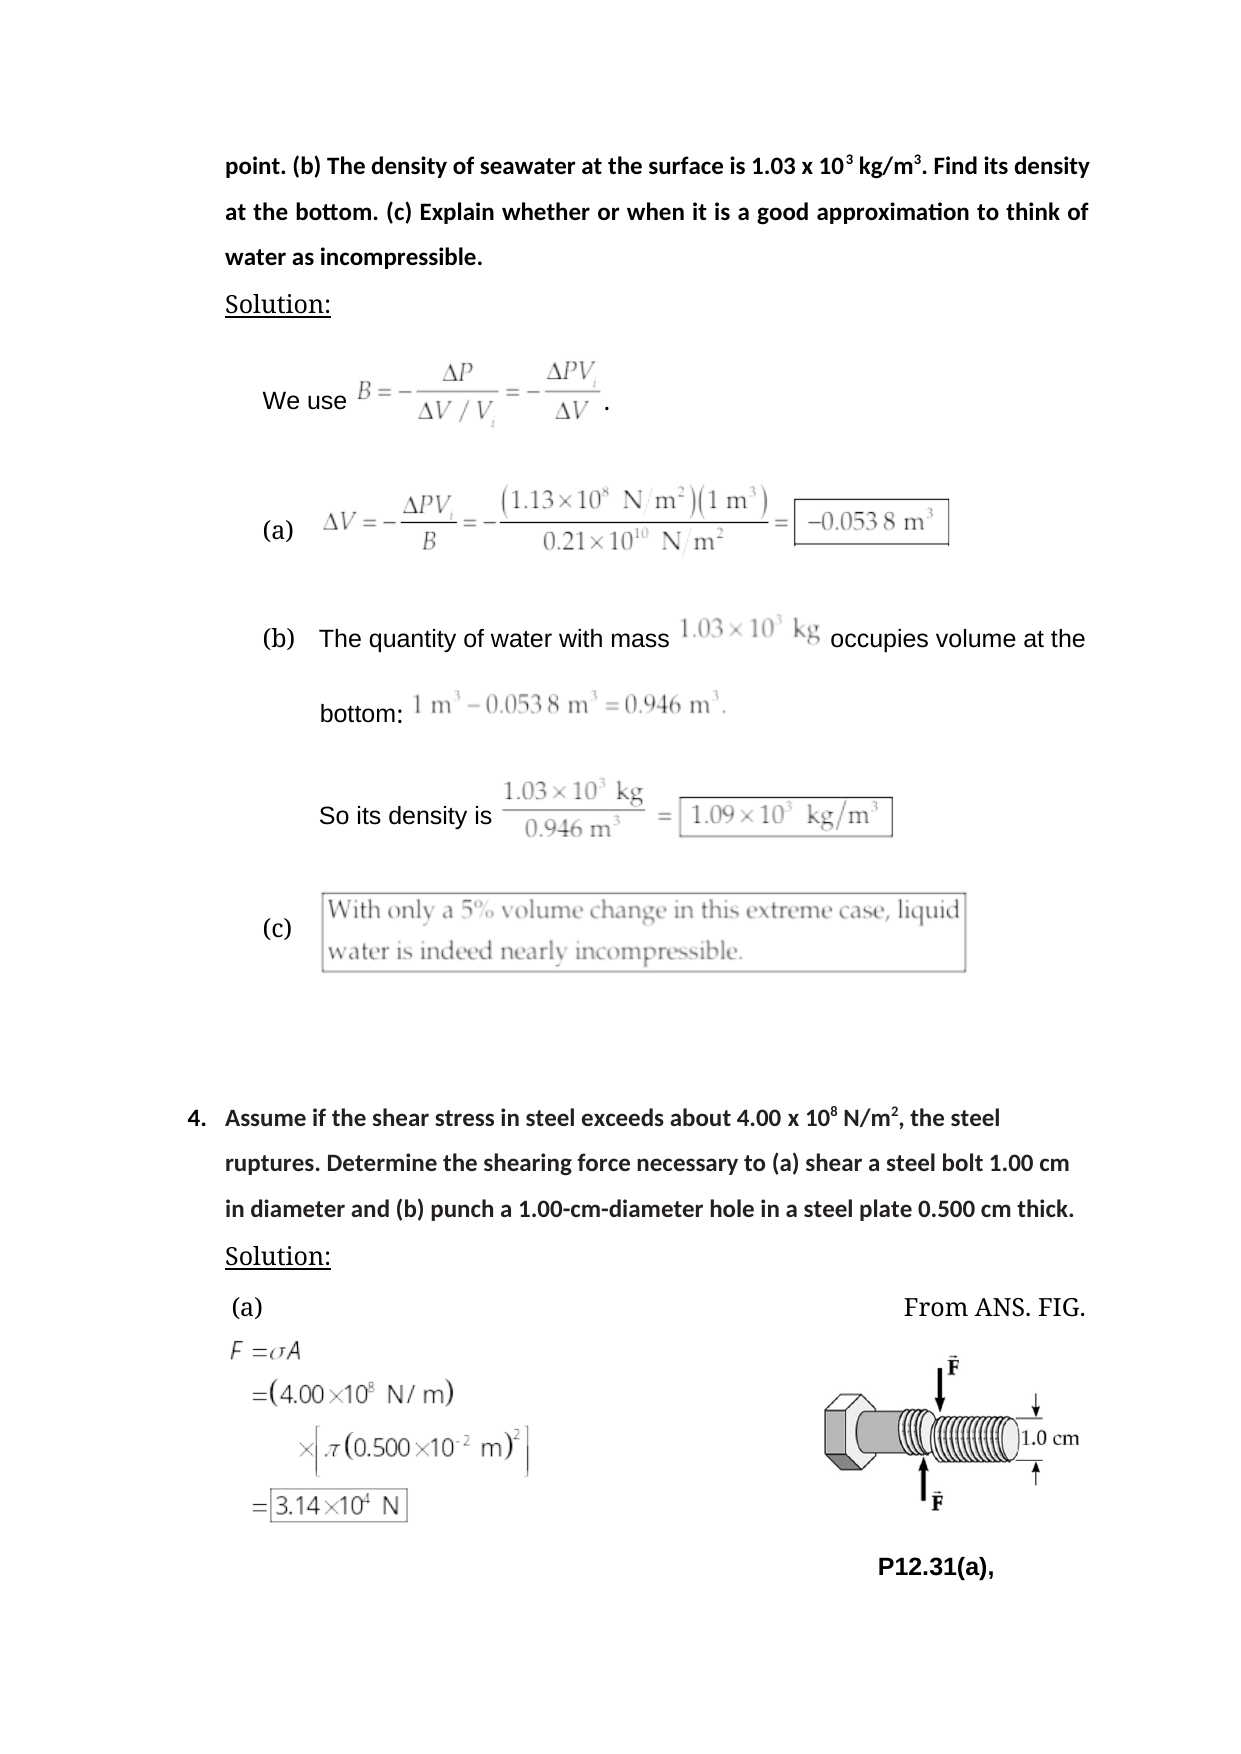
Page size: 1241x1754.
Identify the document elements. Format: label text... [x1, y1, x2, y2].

text P12.31(a), [179, 1552, 1090, 1581]
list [187, 150, 1090, 272]
list (a) From ANS. FIG. [225, 1290, 1090, 1526]
text (c) [150, 888, 1090, 994]
text So its density is [150, 772, 1090, 859]
list Solution: [225, 287, 1090, 321]
text (b) The quantity of water with mass occupies volume at the bottom: [150, 609, 1090, 743]
text We use . [150, 351, 1090, 450]
list Assume if the shear stress in steel exceeds about 4.00 x 108 N/m2, the steel ruptures. Determine the shearing force necessary to (a) shear a steel bolt 1.00 cm in diameter and (b) punch a 1.00-cm-diameter hole in a steel plate 0.500 cm thick. [187, 1102, 1090, 1224]
text (a) [150, 480, 1090, 579]
picture [824, 1354, 1079, 1511]
list Solution: [225, 1239, 1090, 1273]
